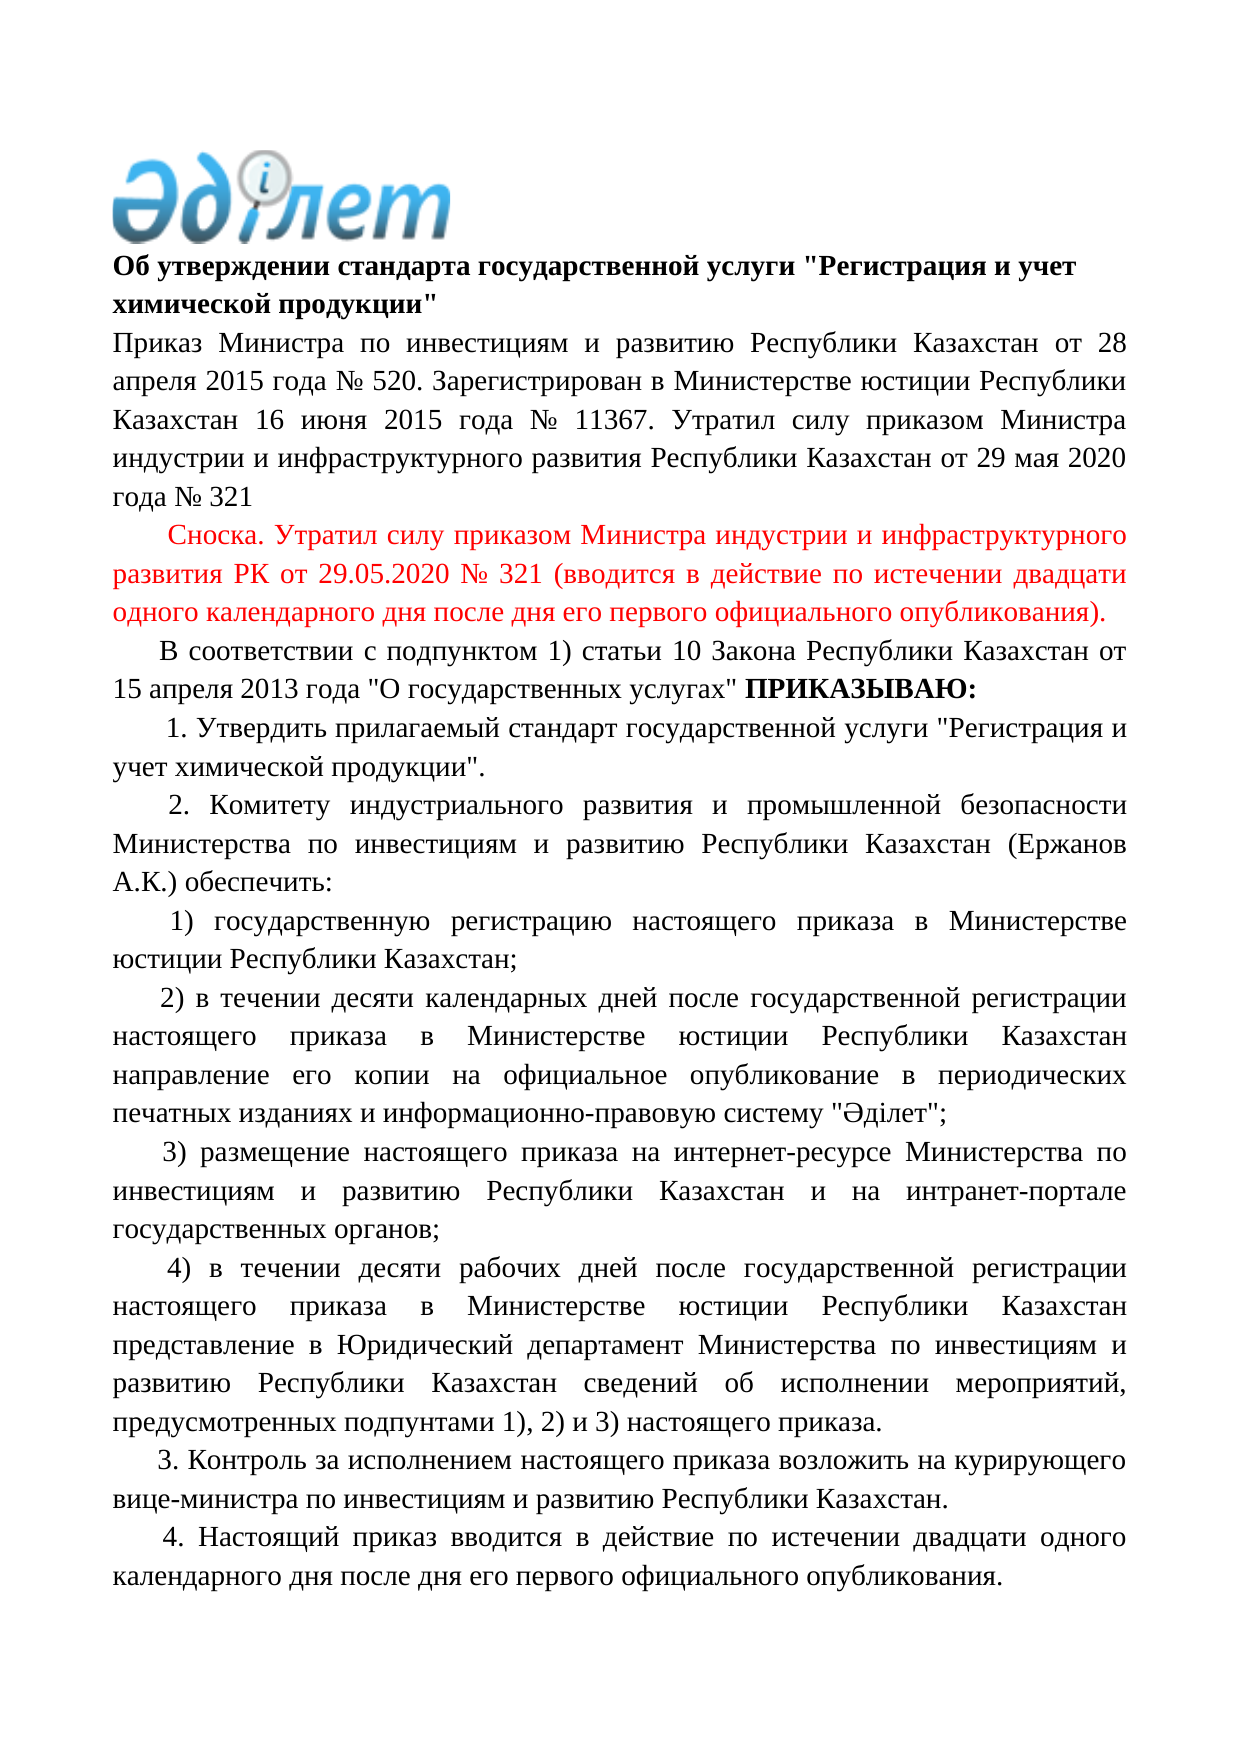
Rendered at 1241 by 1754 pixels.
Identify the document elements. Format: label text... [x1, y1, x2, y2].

text 4. Настоящий приказ вводится в действие по истечении двадцати одного календарного дня после дня его первого официального опубликования. [112, 1519, 1128, 1592]
text Сноска. Утратил силу приказом Министра индустрии и инфраструктурного развития РК от 29.05.2020 № 321 (вводится в действие по истечении двадцати одного календарного дня после дня его первого официального опубликования). [112, 517, 1128, 628]
picture [112, 150, 451, 244]
text 2) в течении десяти календарных дней после государственной регистрации настоящего приказа в Министерстве юстиции Республики Казахстан направление его копии на официальное опубликование в периодических печатных изданиях и информационно-правовую систему "Әділет"; [112, 980, 1128, 1129]
text 4) в течении десяти рабочих дней после государственной регистрации настоящего приказа в Министерстве юстиции Республики Казахстан представление в Юридический департамент Министерства по инвестициям и развитию Республики Казахстан сведений об исполнении мероприятий, предусмотренных подпунтами 1), 2) и 3) настоящего приказа. [112, 1250, 1128, 1437]
text Об утверждении стандарта государственной услуги "Регистрация и учет химической продукции" [112, 248, 1128, 320]
text 2. Комитету индустриального развития и промышленной безопасности Министерства по инвестициям и развитию Республики Казахстан (Ержанов А.К.) обеспечить: [112, 787, 1128, 898]
text 1. Утвердить прилагаемый стандарт государственной услуги "Регистрация и учет химической продукции". [112, 710, 1128, 782]
text Приказ Министра по инвестициям и развитию Республики Казахстан от 28 апреля 2015 года № 520. Зарегистрирован в Министерстве юстиции Республики Казахстан 16 июня 2015 года № 11367. Утратил силу приказом Министра индустрии и инфраструктурного развития Республики Казахстан от 29 мая 2020 года № 321 [112, 325, 1128, 512]
text 3. Контроль за исполнением настоящего приказа возложить на курирующего вице-министра по инвестициям и развитию Республики Казахстан. [112, 1442, 1128, 1514]
text 1) государственную регистрацию настоящего приказа в Министерстве юстиции Республики Казахстан; [112, 903, 1128, 975]
text В соответствии с подпунктом 1) статьи 10 Закона Республики Казахстан от 15 апреля 2013 года "О государственных услугах" ПРИКАЗЫВАЮ: [112, 633, 1128, 705]
text 3) размещение настоящего приказа на интернет-ресурсе Министерства по инвестициям и развитию Республики Казахстан и на интранет-портале государственных органов; [112, 1134, 1128, 1245]
